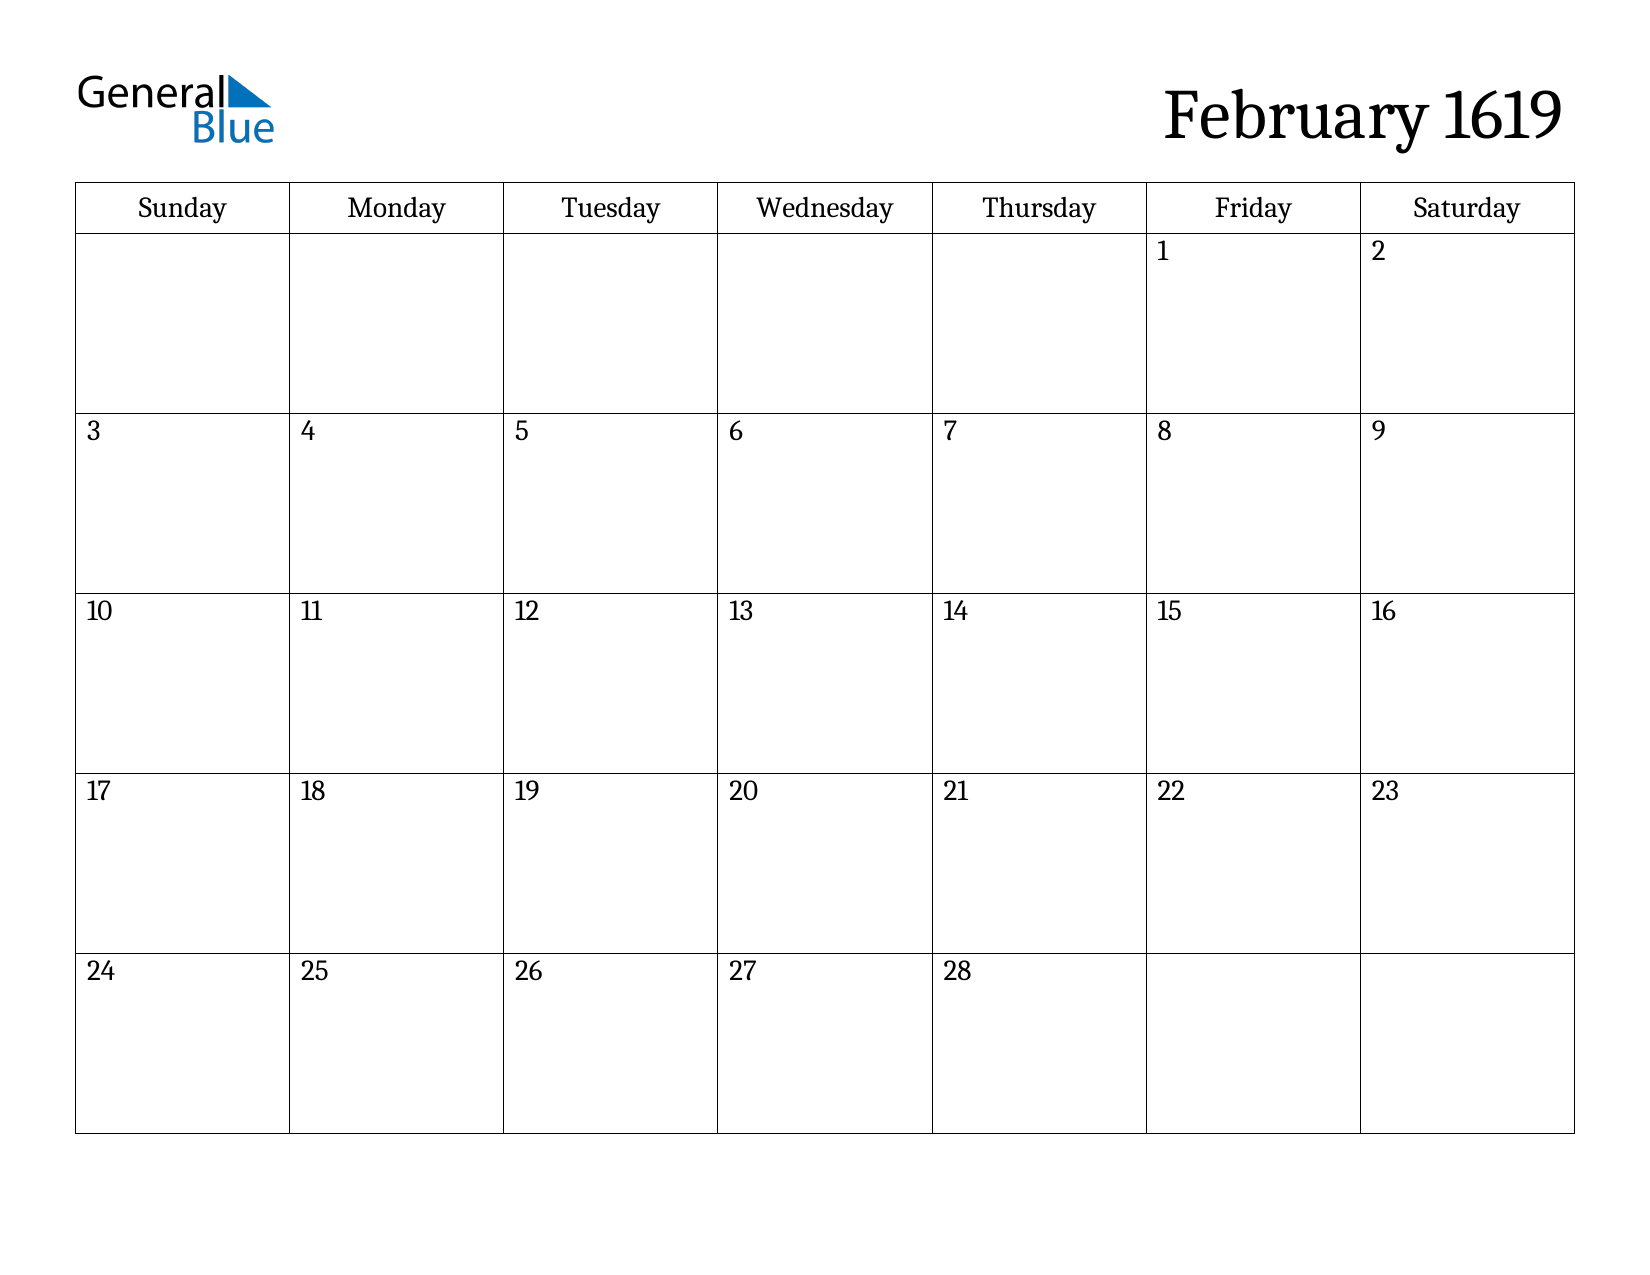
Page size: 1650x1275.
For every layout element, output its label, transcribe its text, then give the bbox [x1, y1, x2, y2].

table_cell [290, 988, 503, 1133]
table_cell [76, 234, 289, 267]
table_cell [1147, 267, 1360, 413]
table_cell [933, 234, 1146, 267]
table_cell [718, 234, 932, 267]
table_cell Saturday [1361, 183, 1574, 233]
table_cell 1 [1147, 234, 1360, 267]
table_cell [1361, 627, 1574, 773]
table_cell [1361, 988, 1574, 1133]
table_cell 14 [933, 594, 1146, 627]
table_cell [1361, 267, 1574, 413]
table_cell [933, 448, 1146, 593]
table_cell [933, 988, 1146, 1133]
table_cell 26 [504, 954, 717, 987]
table_cell [290, 234, 503, 267]
table_cell 11 [290, 594, 503, 627]
table_cell 3 [76, 414, 289, 447]
table_cell Friday [1147, 183, 1360, 233]
table_cell [290, 627, 503, 773]
table_cell 19 [504, 774, 717, 807]
table_cell [290, 808, 503, 953]
table_cell [76, 448, 289, 593]
table_cell [504, 627, 717, 773]
table_cell [718, 808, 932, 953]
table_cell 23 [1361, 774, 1574, 807]
table_cell [1361, 448, 1574, 593]
table_cell 10 [76, 594, 289, 627]
table_cell [933, 627, 1146, 773]
table_cell [1361, 808, 1574, 953]
table_cell [290, 448, 503, 593]
table_cell 16 [1361, 594, 1574, 627]
table_cell 22 [1147, 774, 1360, 807]
table_cell 25 [290, 954, 503, 987]
table_cell Tuesday [504, 183, 717, 233]
table_cell [504, 448, 717, 593]
table_cell [1147, 954, 1360, 987]
table_cell [718, 267, 932, 413]
table_cell [76, 808, 289, 953]
table_cell Monday [290, 183, 503, 233]
table_cell 27 [718, 954, 932, 987]
table_cell Wednesday [718, 183, 932, 233]
table_cell [1147, 627, 1360, 773]
table_cell [504, 988, 717, 1133]
table_cell 8 [1147, 414, 1360, 447]
table_cell 28 [933, 954, 1146, 987]
table_header February 1619 [504, 75, 1574, 182]
table_cell 13 [718, 594, 932, 627]
table_cell [933, 808, 1146, 953]
table_cell [76, 267, 289, 413]
table_cell [504, 267, 717, 413]
table_cell Sunday [76, 183, 289, 233]
table_cell [76, 627, 289, 773]
table_cell 21 [933, 774, 1146, 807]
table_cell Thursday [933, 183, 1146, 233]
table_cell 12 [504, 594, 717, 627]
table_cell 17 [76, 774, 289, 807]
table_cell [504, 808, 717, 953]
table_cell [718, 988, 932, 1133]
table_cell 7 [933, 414, 1146, 447]
table_cell [1147, 448, 1360, 593]
table_cell [504, 234, 717, 267]
table_cell [718, 627, 932, 773]
table_cell 9 [1361, 414, 1574, 447]
table_cell [290, 267, 503, 413]
table_cell 15 [1147, 594, 1360, 627]
table_cell [76, 988, 289, 1133]
table_cell 20 [718, 774, 932, 807]
table_cell 5 [504, 414, 717, 447]
table_cell [718, 448, 932, 593]
picture [78, 75, 274, 143]
table_cell [1147, 988, 1360, 1133]
table_cell 4 [290, 414, 503, 447]
table_cell 24 [76, 954, 289, 987]
table_cell [1147, 808, 1360, 953]
table_cell 6 [718, 414, 932, 447]
table_cell [933, 267, 1146, 413]
table_cell 18 [290, 774, 503, 807]
table_cell [1361, 954, 1574, 987]
table_header [76, 75, 503, 182]
table_cell 2 [1361, 234, 1574, 267]
